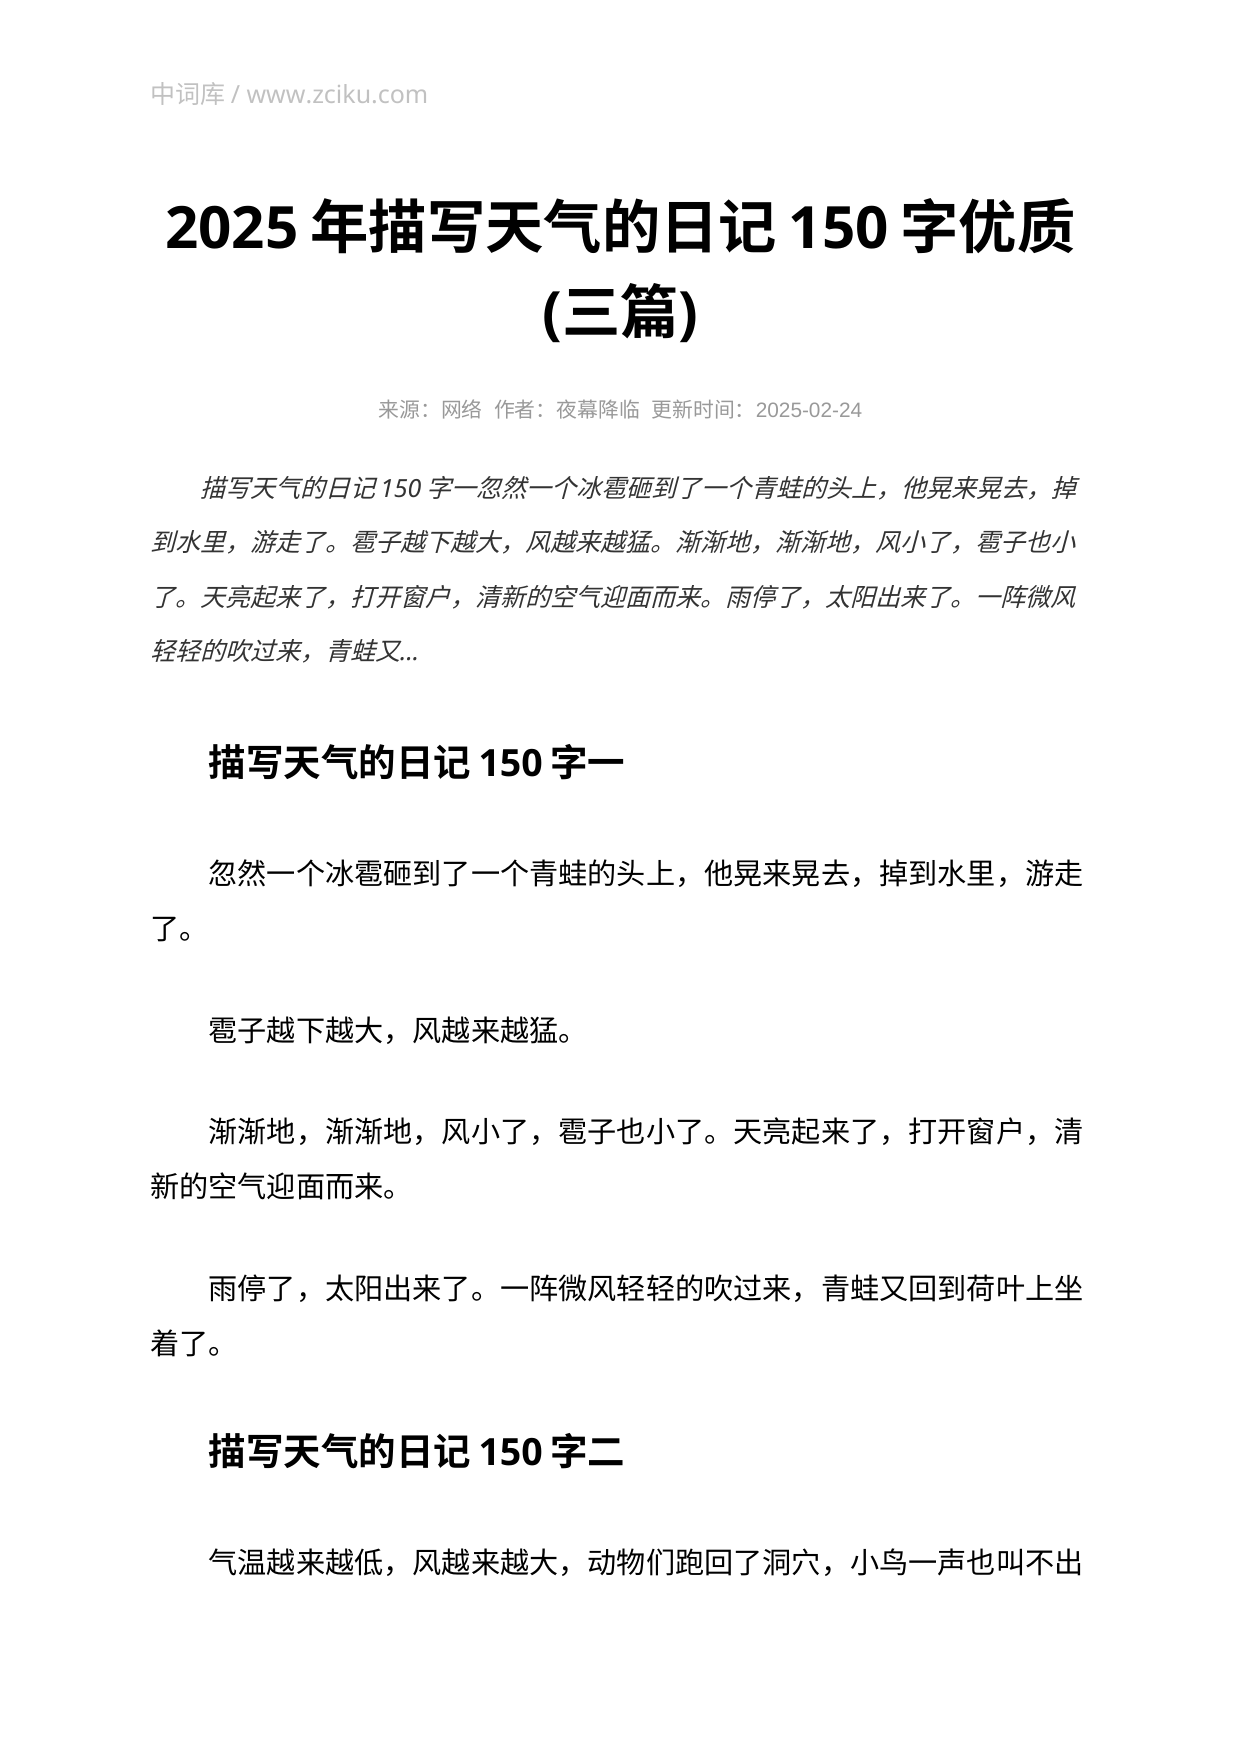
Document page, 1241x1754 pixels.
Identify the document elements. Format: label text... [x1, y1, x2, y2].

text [150, 1540, 1090, 1582]
text 雹子越下越大，风越来越猛。 [150, 1007, 1090, 1049]
text 描写天气的日记150字一 [150, 733, 1090, 787]
text 来源：网络 作者：夜幕降临 更新时间：2025-02-24 [150, 398, 1090, 422]
subtitle 2025年描写天气的日记150字优质(三篇) [150, 181, 1090, 351]
text 忽然一个冰雹砸到了一个青蛙的头上，他晃来晃去，掉到水里，游走了。 [150, 851, 1090, 948]
text 描写天气的日记150字二 [150, 1422, 1090, 1477]
text 雨停了，太阳出来了。一阵微风轻轻的吹过来，青蛙又回到荷叶上坐着了。 [150, 1266, 1090, 1363]
text 描写天气的日记150字一忽然一个冰雹砸到了一个青蛙的头上，他晃来晃去，掉到水里，游走了。雹子越下越大，风越来越猛。渐渐地，渐渐地，风小了，雹子也小了。天亮起来了，打开窗户，清新的空气迎面而来。雨停了，太阳出来了。一阵微风轻轻的吹过来，青蛙又... [150, 468, 1090, 668]
text 渐渐地，渐渐地，风小了，雹子也小了。天亮起来了，打开窗户，清新的空气迎面而来。 [150, 1109, 1090, 1206]
